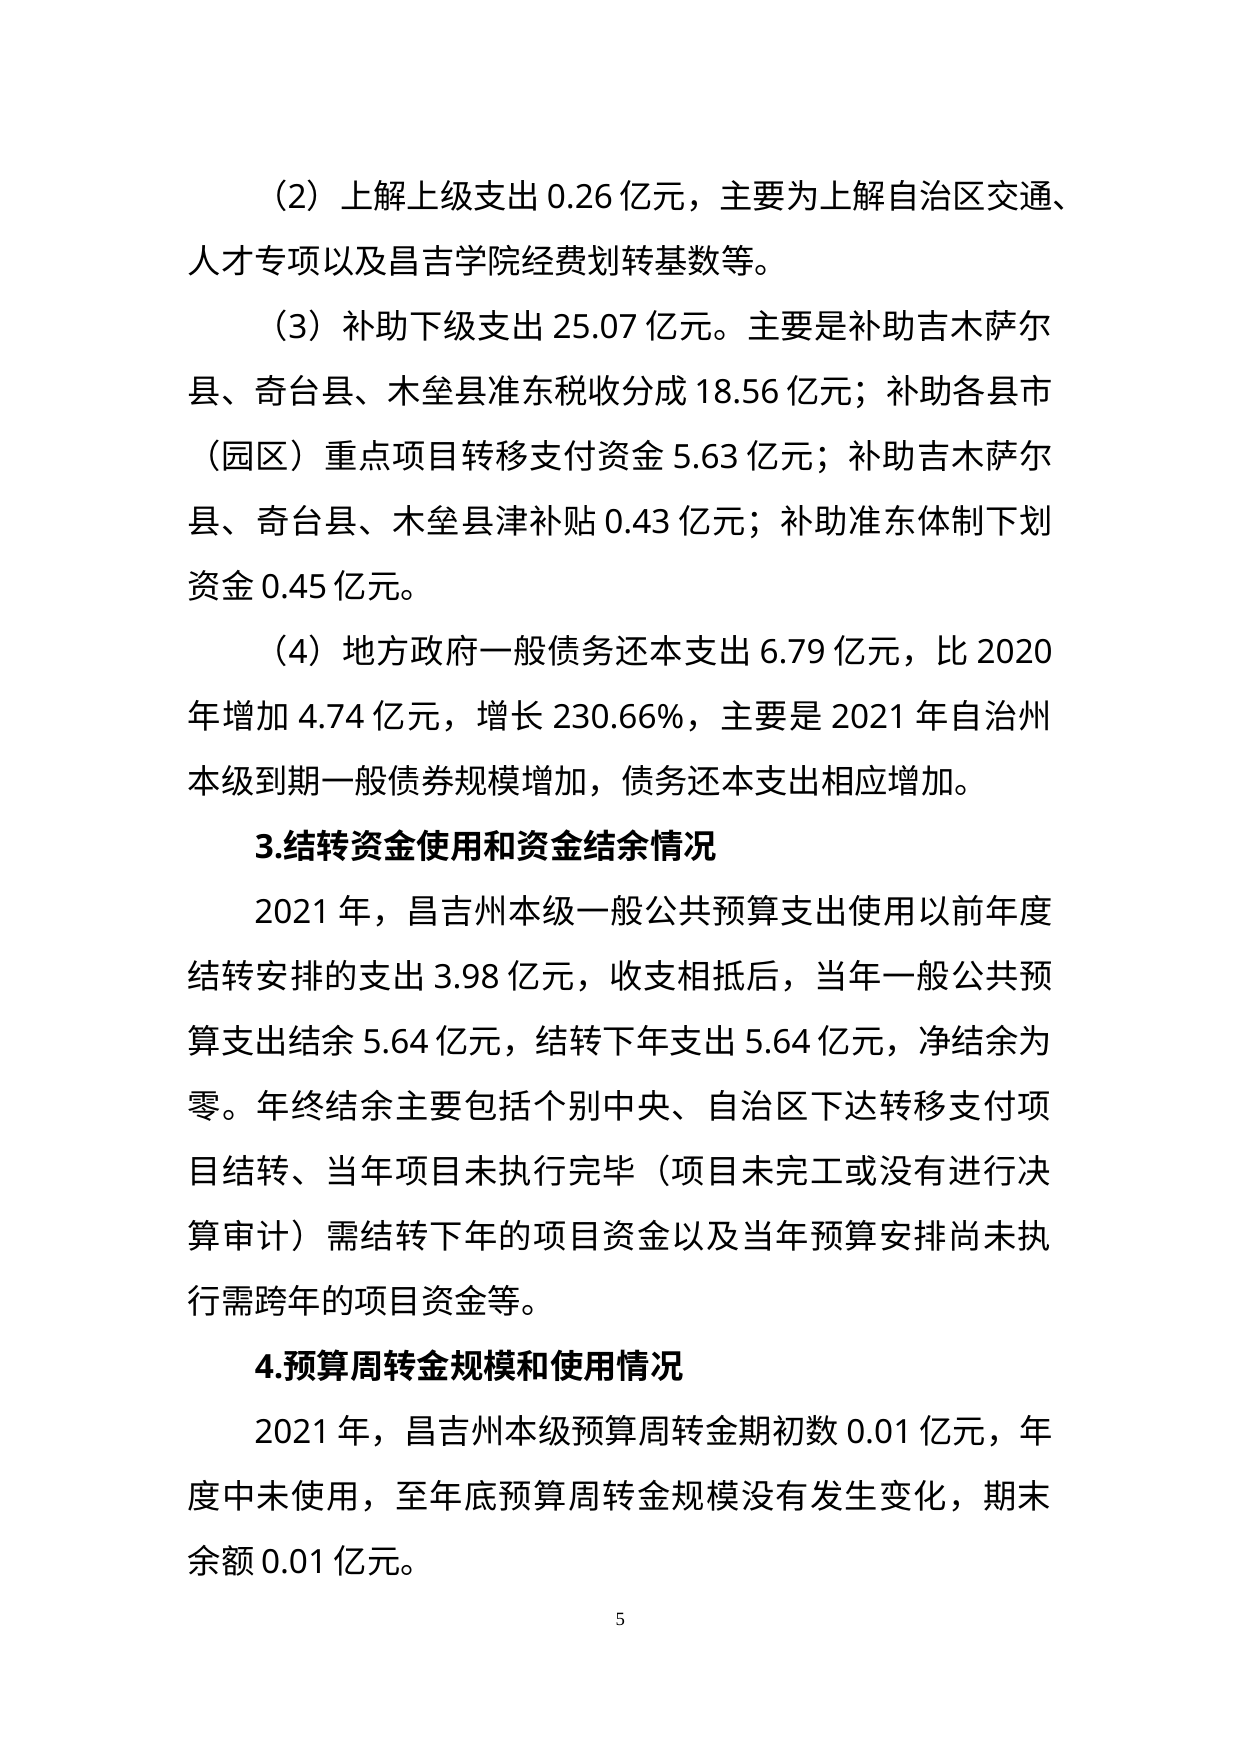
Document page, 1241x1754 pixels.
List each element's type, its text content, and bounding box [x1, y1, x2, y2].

text 3.结转资金使用和资金结余情况 [187, 812, 1053, 877]
text （4）地方政府一般债务还本支出6.79亿元，比2020年增加4.74亿元，增长230.66%，主要是2021年自治州本级到期一般债券规模增加，债务还本支出相应增加。 [187, 617, 1053, 812]
text 2021年，昌吉州本级一般公共预算支出使用以前年度结转安排的支出3.98亿元，收支相抵后，当年一般公共预算支出结余5.64亿元，结转下年支出5.64亿元，净结余为零。年终结余主要包括个别中央、自治区下达转移支付项目结转、当年项目未执行完毕（项目未完工或没有进行决算审计）需结转下年的项目资金以及当年预算安排尚未执行需跨年的项目资金等。 [187, 877, 1053, 1332]
text 4.预算周转金规模和使用情况 [187, 1332, 1053, 1397]
text 2021年，昌吉州本级预算周转金期初数0.01亿元，年度中未使用，至年底预算周转金规模没有发生变化，期末余额0.01亿元。 [187, 1397, 1053, 1592]
text （2）上解上级支出0.26亿元，主要为上解自治区交通、人才专项以及昌吉学院经费划转基数等。 [187, 162, 1053, 292]
text （3）补助下级支出25.07亿元。主要是补助吉木萨尔县、奇台县、木垒县准东税收分成18.56亿元；补助各县市（园区）重点项目转移支付资金5.63亿元；补助吉木萨尔县、奇台县、木垒县津补贴0.43亿元；补助准东体制下划资金0.45亿元。 [187, 292, 1053, 617]
